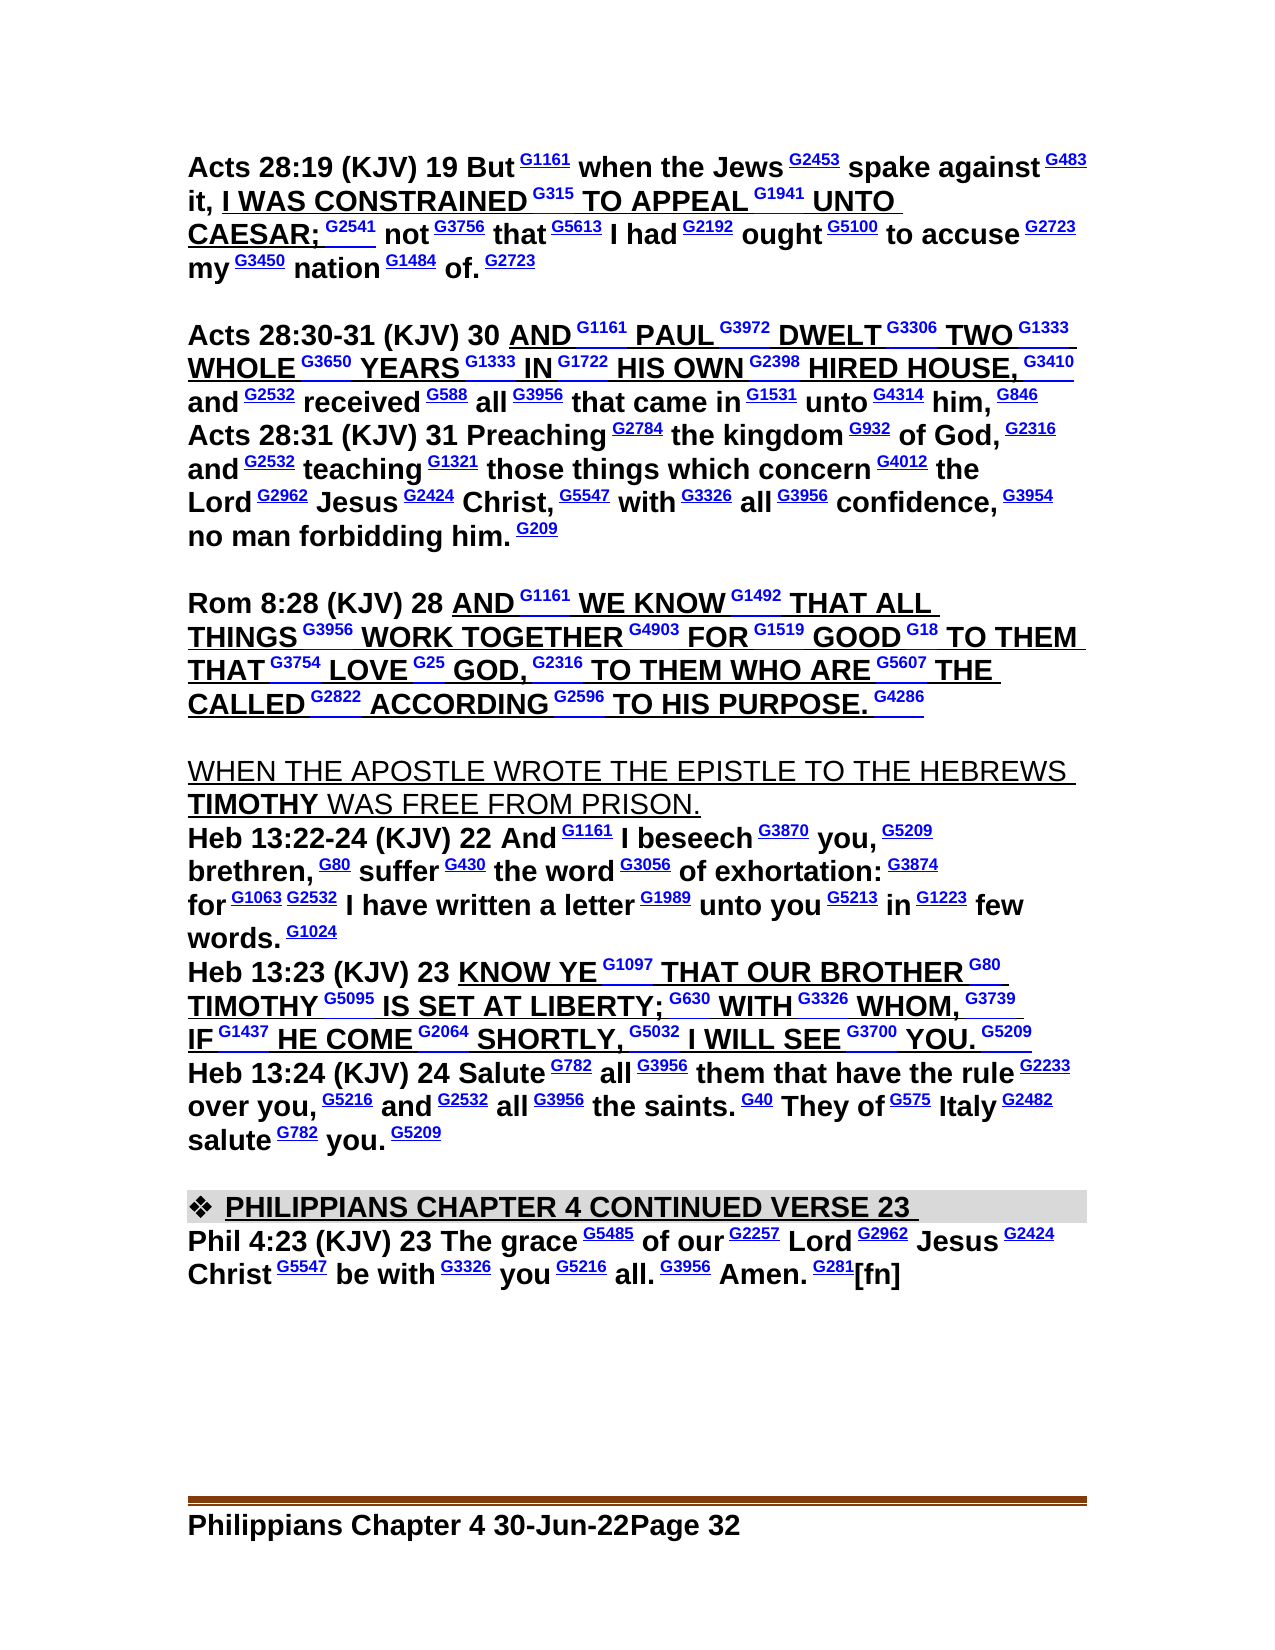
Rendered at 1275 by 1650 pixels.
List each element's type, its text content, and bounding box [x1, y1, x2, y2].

text Rom 8:28 (KJV) 28 AND G1161 WE KNOW G1492 THAT ALL THINGS G3956 WORK TOGETHER G4903 FOR G1519 GOOD G18 TO THEM THAT G3754 LOVE G25 GOD, G2316 TO THEM WHO ARE G5607 THE CALLED G2822 ACCORDING G2596 TO HIS PURPOSE. G4286 [187, 586, 1087, 720]
text Heb 13:23 (KJV) 23 KNOW YE G1097 THAT OUR BROTHER G80 TIMOTHY G5095 IS SET AT LIBERTY; G630 WITH G3326 WHOM, G3739 IF G1437 HE COME G2064 SHORTLY, G5032 I WILL SEE G3700 YOU. G5209 [187, 955, 1087, 1056]
text Acts 28:31 (KJV) 31 Preaching G2784 the kingdom G932 of God, G2316 and G2532 teaching G1321 those things which concern G4012 the Lord G2962 Jesus G2424 Christ, G5547 with G3326 all G3956 confidence, G3954 no man forbidding him. G209 [187, 418, 1087, 552]
text Acts 28:19 (KJV) 19 But G1161 when the Jews G2453 spake against G483 it, I WAS CONSTRAINED G315 TO APPEAL G1941 UNTO CAESAR; G2541 not G3756 that G5613 I had G2192 ought G5100 to accuse G2723 my G3450 nation G1484 of. G2723 [187, 150, 1087, 284]
text Heb 13:24 (KJV) 24 Salute G782 all G3956 them that have the rule G2233 over you, G5216 and G2532 all G3956 the saints. G40 They of G575 Italy G2482 salute G782 you. G5209 [187, 1056, 1087, 1156]
list PHILIPPIANS CHAPTER 4 CONTINUED VERSE 23 [187, 1190, 1087, 1223]
text WHEN THE APOSTLE WROTE THE EPISTLE TO THE HEBREWS TIMOTHY WAS FREE FROM PRISON. [187, 754, 1087, 821]
text Acts 28:30-31 (KJV) 30 AND G1161 PAUL G3972 DWELT G3306 TWO G1333 WHOLE G3650 YEARS G1333 IN G1722 HIS OWN G2398 HIRED HOUSE, G3410 and G2532 received G588 all G3956 that came in G1531 unto G4314 him, G846 [187, 318, 1087, 418]
text Phil 4:23 (KJV) 23 The grace G5485 of our G2257 Lord G2962 Jesus G2424 Christ G5547 be with G3326 you G5216 all. G3956 Amen. G281[fn] [187, 1223, 1087, 1291]
text Heb 13:22-24 (KJV) 22 And G1161 I beseech G3870 you, G5209 brethren, G80 suffer G430 the word G3056 of exhortation: G3874 for G1063 G2532 I have written a letter G1989 unto you G5213 in G1223 few words. G1024 [187, 821, 1087, 955]
